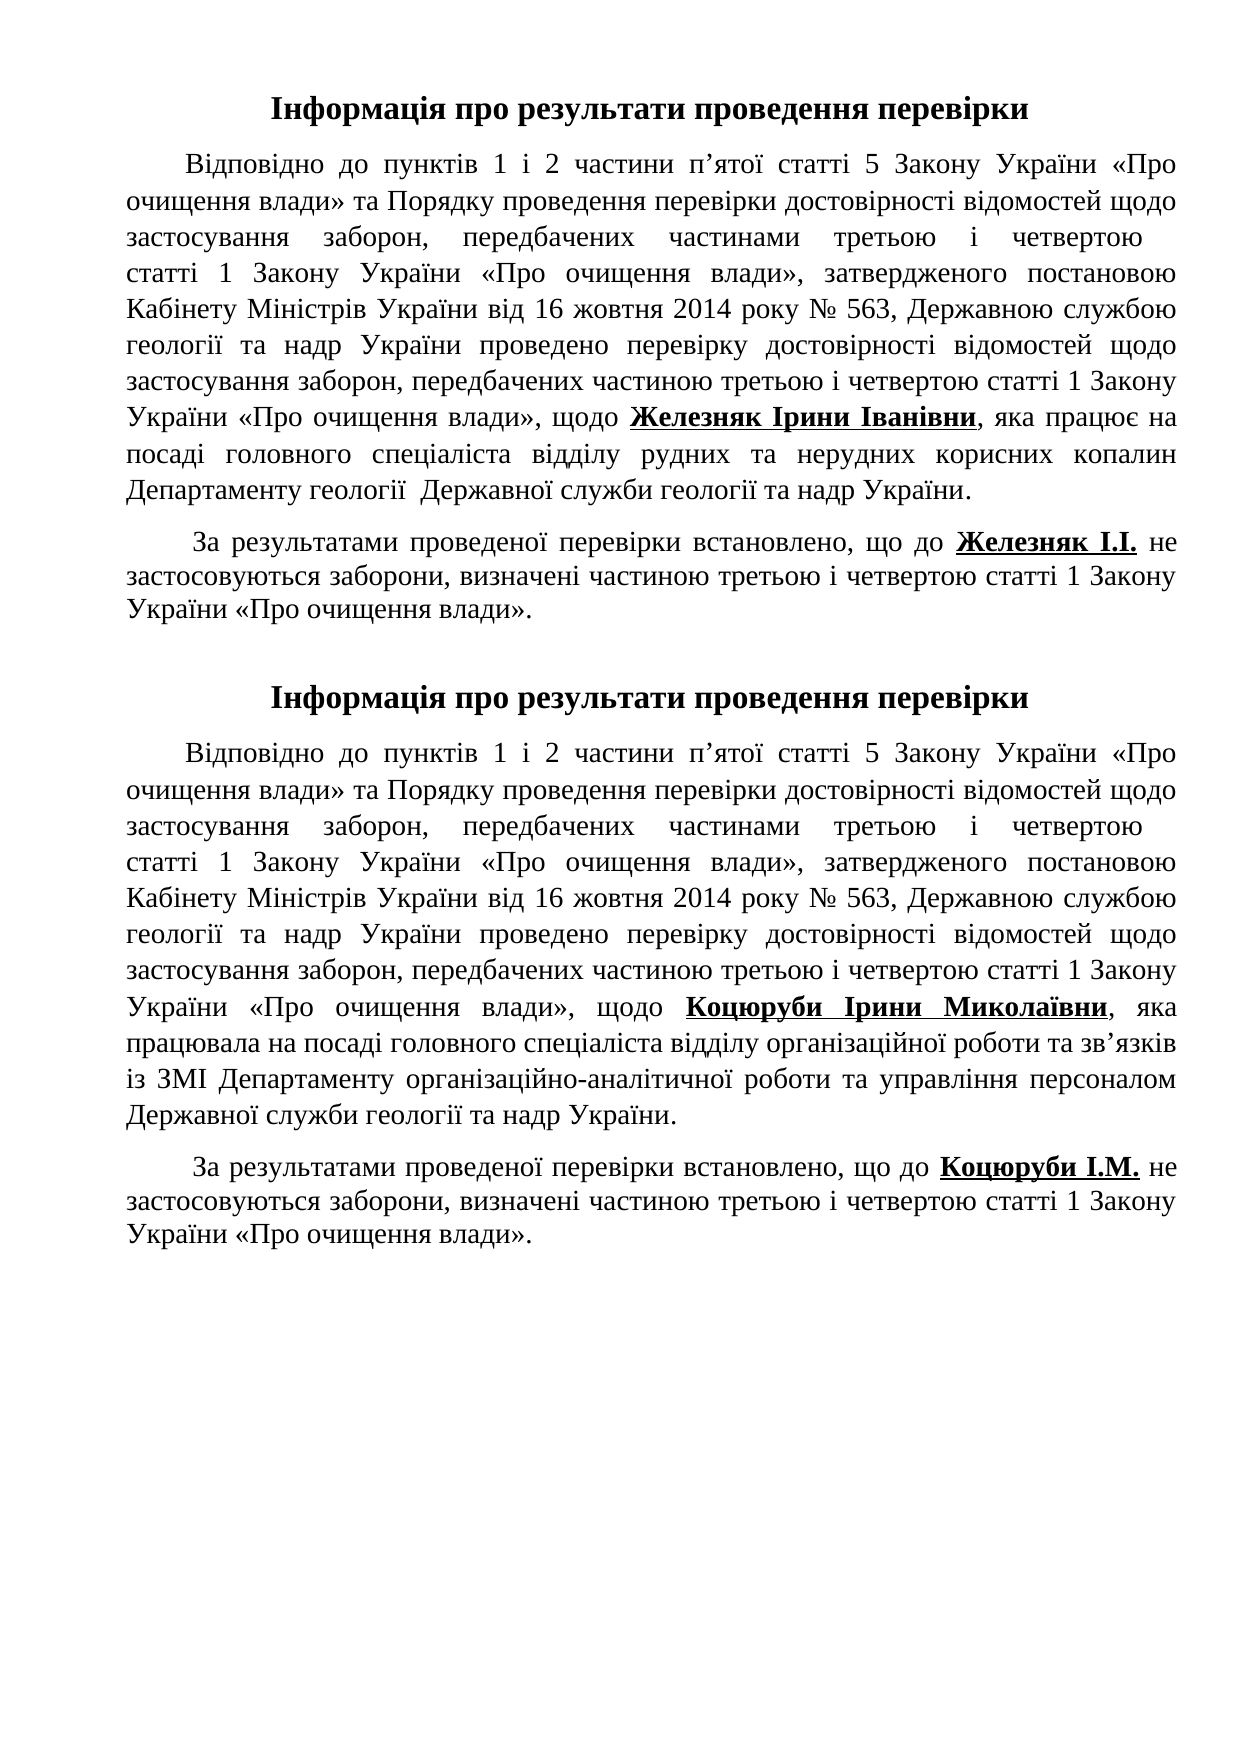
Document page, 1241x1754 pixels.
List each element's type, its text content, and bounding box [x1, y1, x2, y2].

table_cell За результатами проведеної перевірки встановлено, що до Коцюруби І.М. не застосовуються заборони, визначені частиною третьою і четвертою статті 1 Закону України «Про очищення влади». [115, 1149, 1189, 1250]
table_header Відповідно до пунктів 1 і 2 частини п’ятої статті 5 Закону України «Про очищення влади» та Порядку проведення перевірки достовірності відомостей щодо застосування заборон, передбачених частинами третьою і четвертою статті 1 Закону України «Про очищення влади», затвердженого постановою Кабінету Міністрів України від 16 жовтня 2014 року № 563, Державною службою геології та надр України проведено перевірку достовірності відомостей щодо застосування заборон, передбачених частиною третьою і четвертою статті 1 Закону України «Про очищення влади», щодо Железняк Ірини Іванівни, яка працює на посаді головного спеціаліста відділу рудних та нерудних корисних копалин Департаменту геології Державної служби геології та надр України. [115, 147, 1189, 524]
text Інформація про результати проведення перевірки [148, 678, 1152, 716]
table_cell За результатами проведеної перевірки встановлено, що до Железняк І.І. не застосовуються заборони, визначені частиною третьою і четвертою статті 1 Закону України «Про очищення влади». [115, 524, 1189, 625]
text Інформація про результати проведення перевірки [148, 88, 1152, 127]
table_header Відповідно до пунктів 1 і 2 частини п’ятої статті 5 Закону України «Про очищення влади» та Порядку проведення перевірки достовірності відомостей щодо застосування заборон, передбачених частинами третьою і четвертою статті 1 Закону України «Про очищення влади», затвердженого постановою Кабінету Міністрів України від 16 жовтня 2014 року № 563, Державною службою геології та надр України проведено перевірку достовірності відомостей щодо застосування заборон, передбачених частиною третьою і четвертою статті 1 Закону України «Про очищення влади», щодо Коцюруби Ірини Миколаївни, яка працювала на посаді головного спеціаліста відділу організаційної роботи та зв’язків із ЗМІ Департаменту організаційно-аналітичної роботи та управління персоналом Державної служби геології та надр України. [115, 736, 1189, 1149]
